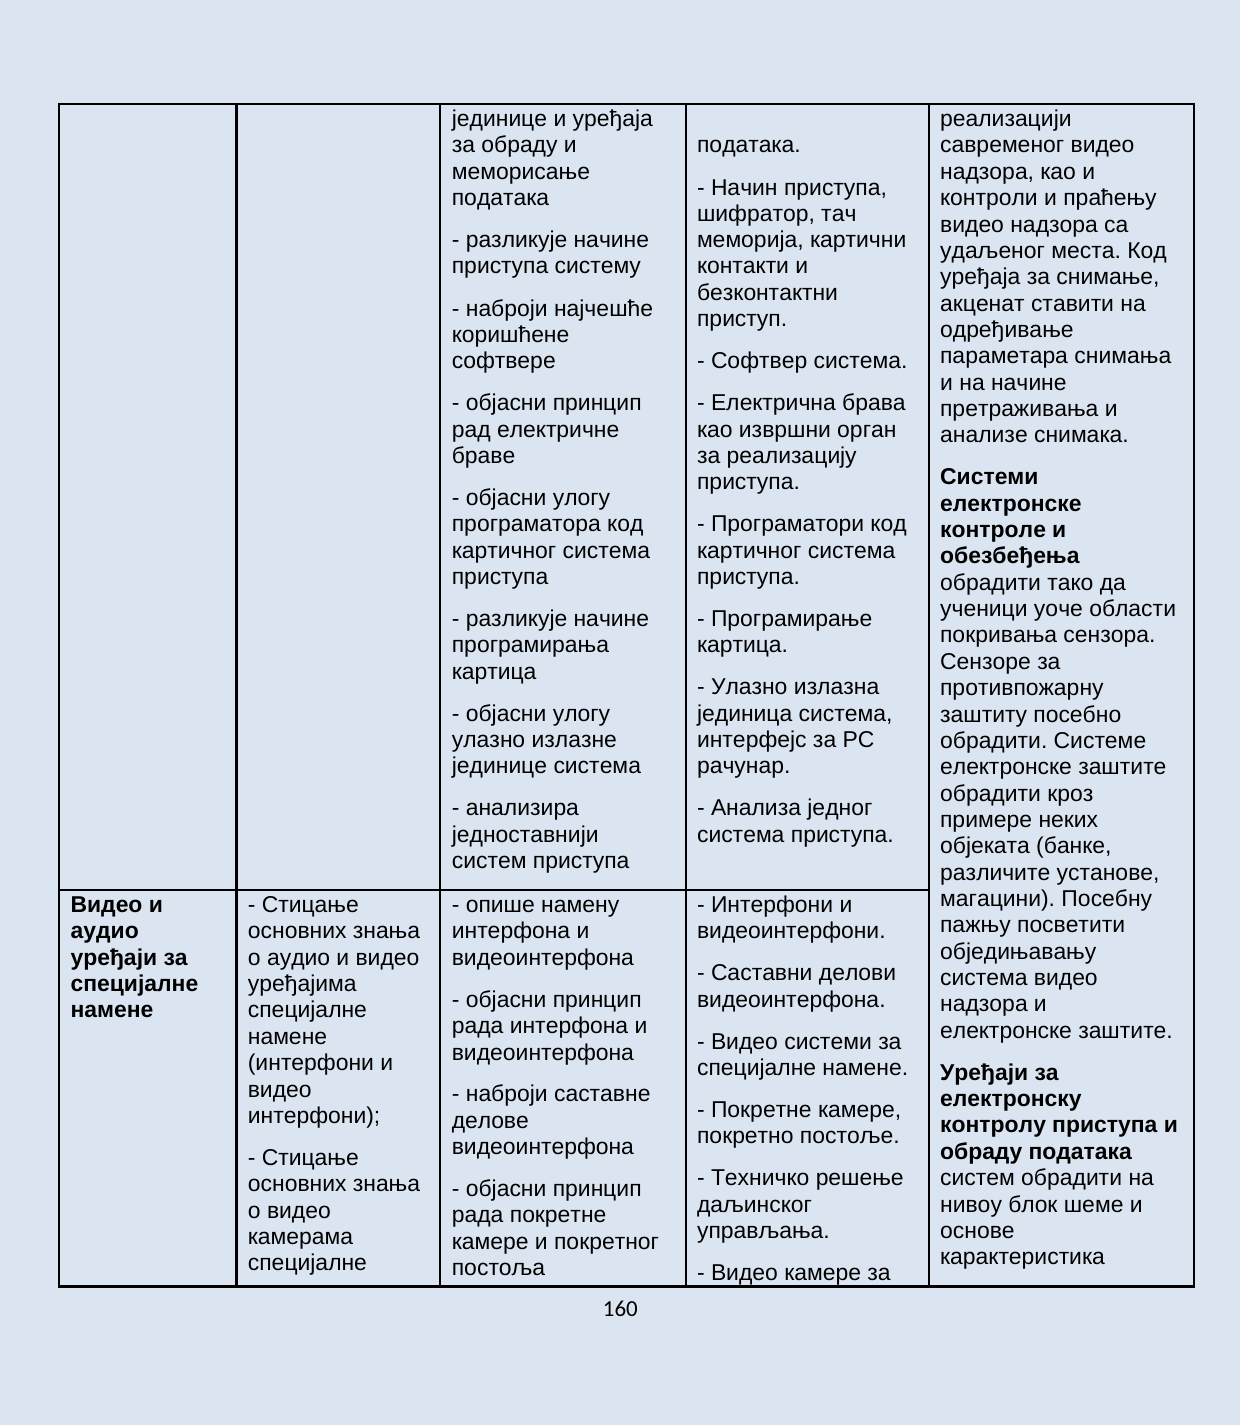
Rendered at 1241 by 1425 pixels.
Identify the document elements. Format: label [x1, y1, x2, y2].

table_cell [238, 891, 439, 1285]
table_cell [441, 891, 685, 1285]
table_cell [441, 105, 685, 889]
table_cell [60, 891, 235, 1285]
table_cell [60, 105, 235, 889]
table_cell [687, 891, 928, 1285]
table_cell [930, 105, 1193, 1285]
table_cell [687, 105, 928, 889]
table_cell [238, 105, 439, 889]
